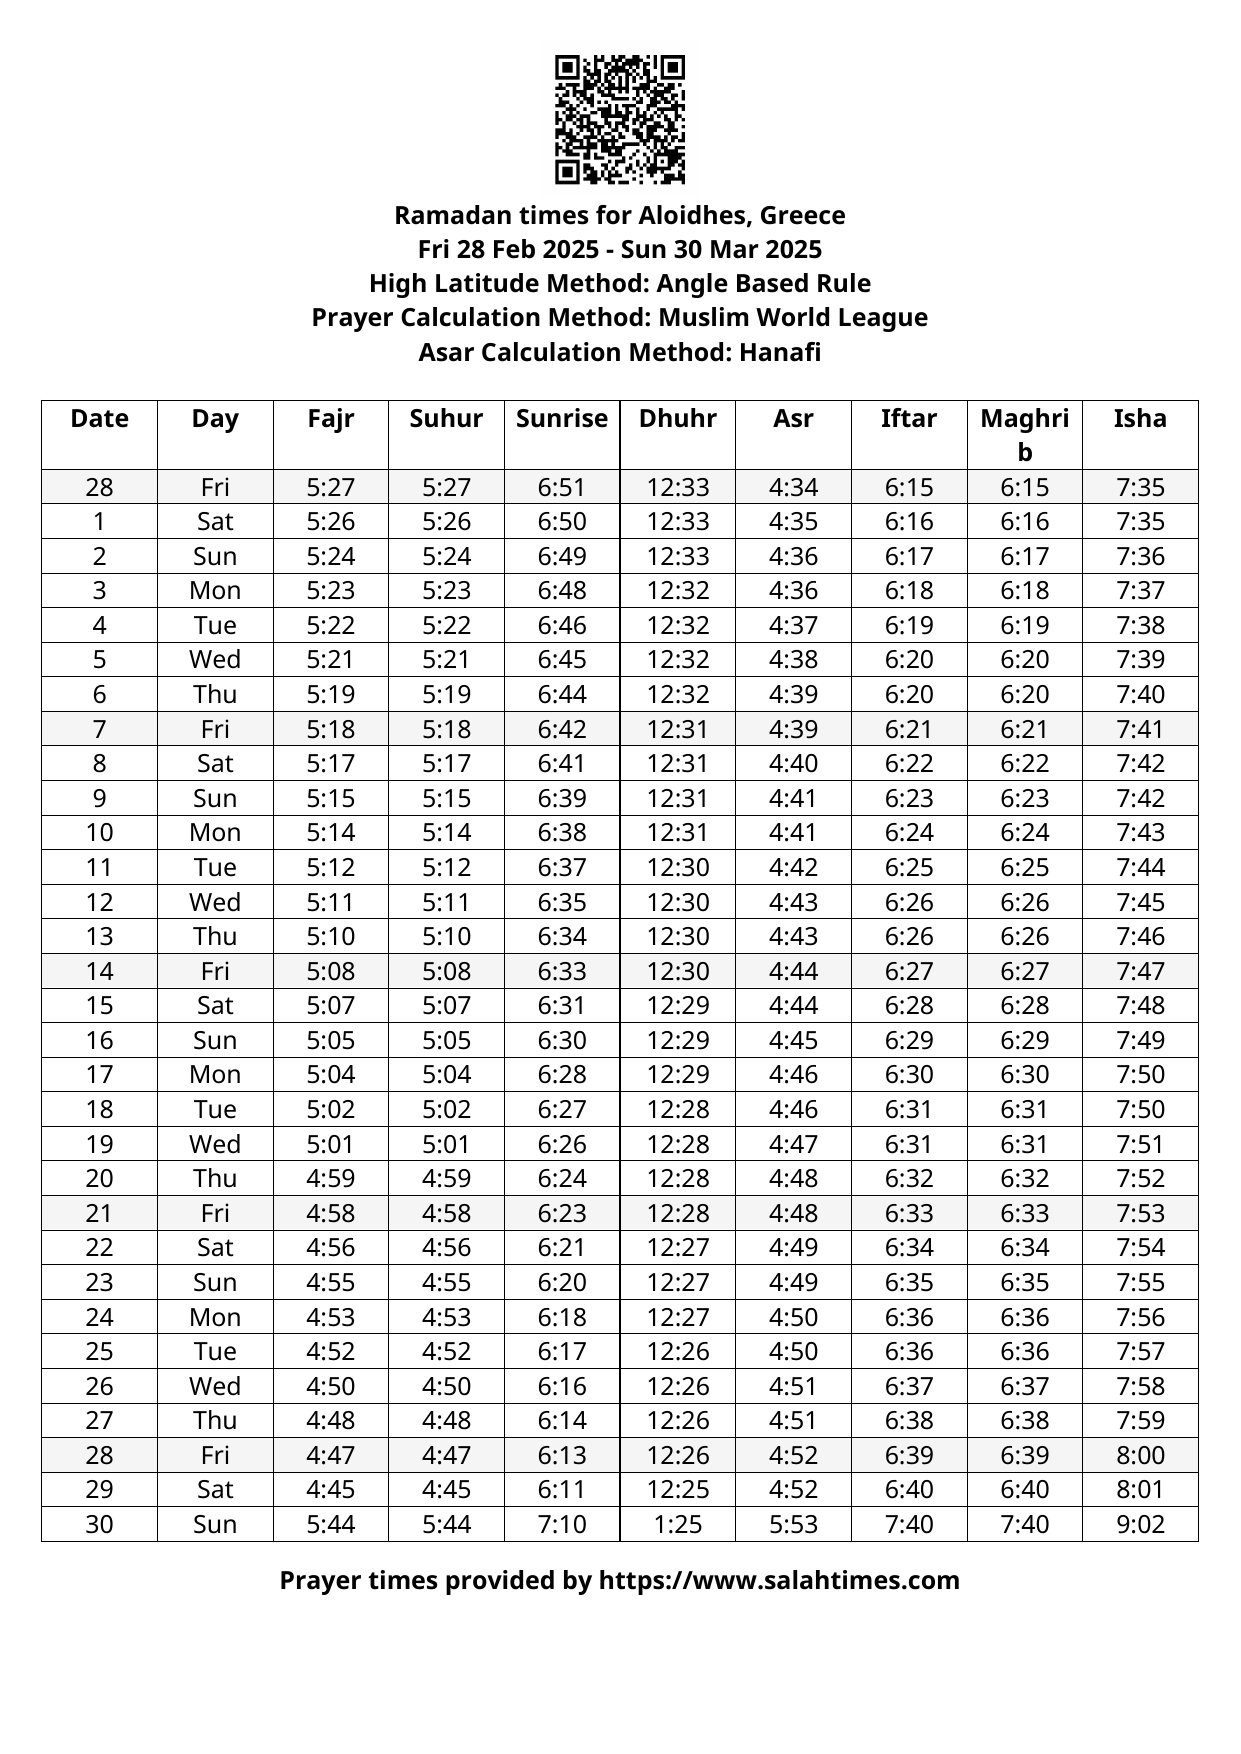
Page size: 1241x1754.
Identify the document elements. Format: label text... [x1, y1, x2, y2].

table_cell Sun [158, 1507, 273, 1541]
table_cell 5:26 [389, 504, 504, 538]
table_cell 1 [42, 504, 157, 538]
table_header Maghrib [968, 401, 1082, 469]
table_cell 4:45 [736, 1023, 851, 1057]
table_cell 18 [42, 1092, 157, 1126]
table_cell 12:32 [621, 643, 735, 676]
table_cell 6:31 [505, 989, 619, 1022]
table_cell 6:17 [852, 539, 967, 572]
table_cell 6:40 [968, 1473, 1082, 1506]
table_cell 6:38 [505, 816, 619, 849]
table_cell 6:21 [852, 712, 967, 745]
table_cell 5:04 [389, 1058, 504, 1091]
table_cell 6:25 [852, 850, 967, 884]
table_cell 6:35 [505, 885, 619, 918]
table_cell 5:26 [274, 504, 388, 538]
table_cell 7:43 [1083, 816, 1198, 849]
table_cell 6:28 [505, 1058, 619, 1091]
table_cell 7:44 [1083, 850, 1198, 884]
table_cell 4:46 [736, 1058, 851, 1091]
table_cell 6:39 [852, 1438, 967, 1472]
table_cell 4:56 [389, 1231, 504, 1264]
table_cell 6:23 [852, 781, 967, 814]
table_cell 4:59 [389, 1161, 504, 1195]
table_cell 6:42 [505, 712, 619, 745]
table_cell 4:58 [389, 1196, 504, 1229]
table_cell 12:27 [621, 1300, 735, 1333]
table_cell Wed [158, 1127, 273, 1160]
table_cell 5:21 [389, 643, 504, 676]
table_cell 7:40 [968, 1507, 1082, 1541]
table_cell 5:11 [274, 885, 388, 918]
table_cell 8 [42, 746, 157, 780]
table_cell 4:43 [736, 885, 851, 918]
table_cell 5:27 [274, 470, 388, 503]
table_header Day [158, 401, 273, 469]
table_cell Sat [158, 1473, 273, 1506]
table_cell 12:33 [621, 539, 735, 572]
table_cell 4:46 [736, 1092, 851, 1126]
table_cell 6:23 [505, 1196, 619, 1229]
table_cell 6:39 [968, 1438, 1082, 1472]
table_cell 5:02 [389, 1092, 504, 1126]
table_cell 6:27 [852, 954, 967, 987]
table_cell 28 [42, 1438, 157, 1472]
table_cell 6:31 [968, 1127, 1082, 1160]
table_cell 4:39 [736, 677, 851, 711]
table_header Asr [736, 401, 851, 469]
table_cell Fri [158, 954, 273, 987]
table_cell 6:38 [852, 1404, 967, 1437]
table_cell 4:53 [274, 1300, 388, 1333]
table_cell Sun [158, 781, 273, 814]
table_cell 6:37 [505, 850, 619, 884]
table_cell 6:16 [968, 504, 1082, 538]
table_cell 4:41 [736, 781, 851, 814]
table_cell 5:19 [274, 677, 388, 711]
table_cell 12:29 [621, 1023, 735, 1057]
text Prayer times provided by https://www.salahtimes.com [42, 1563, 1198, 1597]
table_cell 6:20 [852, 643, 967, 676]
table_cell 6:50 [505, 504, 619, 538]
table_cell 6:11 [505, 1473, 619, 1506]
table_cell 12:30 [621, 919, 735, 953]
table_cell 5:12 [274, 850, 388, 884]
table_cell 7:39 [1083, 643, 1198, 676]
table_cell 12:26 [621, 1404, 735, 1437]
table_cell Sat [158, 746, 273, 780]
table_cell 6:31 [852, 1092, 967, 1126]
table_cell 6:28 [852, 989, 967, 1022]
table_cell 7:55 [1083, 1265, 1198, 1299]
table_cell 17 [42, 1058, 157, 1091]
table_cell Tue [158, 1334, 273, 1368]
table_cell Sat [158, 989, 273, 1022]
text High Latitude Method: Angle Based Rule [42, 266, 1198, 300]
table_cell 7:38 [1083, 608, 1198, 642]
table_header Date [42, 401, 157, 469]
table_cell 5:12 [389, 850, 504, 884]
table_cell 6:25 [968, 850, 1082, 884]
table_header Iftar [852, 401, 967, 469]
table_cell Fri [158, 470, 273, 503]
table_cell 6:33 [505, 954, 619, 987]
table_cell 6:32 [968, 1161, 1082, 1195]
table_header Dhuhr [621, 401, 735, 469]
table_cell 4:53 [389, 1300, 504, 1333]
text Asar Calculation Method: Hanafi [42, 334, 1198, 368]
table_cell 20 [42, 1161, 157, 1195]
table_cell 5:05 [274, 1023, 388, 1057]
table_cell 7:56 [1083, 1300, 1198, 1333]
table_cell 6:19 [968, 608, 1082, 642]
table_cell 12 [42, 885, 157, 918]
table_cell 4:56 [274, 1231, 388, 1264]
table_cell 5:02 [274, 1092, 388, 1126]
table_cell 6:49 [505, 539, 619, 572]
table_cell 6:18 [852, 574, 967, 607]
table_cell 6:24 [968, 816, 1082, 849]
table_cell 12:29 [621, 1058, 735, 1091]
table_cell 4:35 [736, 504, 851, 538]
table_cell 6:29 [968, 1023, 1082, 1057]
table_cell 7:51 [1083, 1127, 1198, 1160]
text Fri 28 Feb 2025 - Sun 30 Mar 2025 [42, 232, 1198, 266]
table_cell 5:07 [389, 989, 504, 1022]
table_cell 8:00 [1083, 1438, 1198, 1472]
table_cell Wed [158, 643, 273, 676]
table_cell 5:05 [389, 1023, 504, 1057]
table_cell 4:58 [274, 1196, 388, 1229]
table_cell 6:36 [852, 1334, 967, 1368]
table_cell 25 [42, 1334, 157, 1368]
table_cell 6:34 [505, 919, 619, 953]
table_cell 6:37 [852, 1369, 967, 1402]
table_cell Fri [158, 1438, 273, 1472]
table_cell 5:10 [274, 919, 388, 953]
table_cell 6:48 [505, 574, 619, 607]
table_cell 6:44 [505, 677, 619, 711]
table_cell 6:29 [852, 1023, 967, 1057]
table_cell 5:07 [274, 989, 388, 1022]
table_cell 12:30 [621, 885, 735, 918]
table_cell Sun [158, 1265, 273, 1299]
table_cell 12:28 [621, 1196, 735, 1229]
table_cell 12:28 [621, 1161, 735, 1195]
table_cell 4 [42, 608, 157, 642]
table_cell 6:26 [852, 885, 967, 918]
table_cell 7:10 [505, 1507, 619, 1541]
table_cell 5:27 [389, 470, 504, 503]
table_cell 7:42 [1083, 781, 1198, 814]
table_cell 7:49 [1083, 1023, 1198, 1057]
table_cell 4:39 [736, 712, 851, 745]
table_cell 6:17 [968, 539, 1082, 572]
table_cell Sat [158, 1231, 273, 1264]
table_cell 12:30 [621, 850, 735, 884]
table_cell 6:36 [852, 1300, 967, 1333]
table_cell 5:11 [389, 885, 504, 918]
table_cell Sun [158, 539, 273, 572]
table_cell 6:32 [852, 1161, 967, 1195]
table_cell Sat [158, 504, 273, 538]
table_cell Tue [158, 1092, 273, 1126]
table_cell 6:46 [505, 608, 619, 642]
table_cell 4:52 [389, 1334, 504, 1368]
table_cell 2 [42, 539, 157, 572]
table_cell 6:24 [852, 816, 967, 849]
table_cell 5:10 [389, 919, 504, 953]
table_cell 4:50 [389, 1369, 504, 1402]
table_cell 6:20 [968, 677, 1082, 711]
table_cell 6:38 [968, 1404, 1082, 1437]
table_cell 5:22 [389, 608, 504, 642]
table_cell 4:55 [274, 1265, 388, 1299]
table_cell 4:59 [274, 1161, 388, 1195]
table_header Fajr [274, 401, 388, 469]
table_cell 4:52 [736, 1473, 851, 1506]
table_cell 4:51 [736, 1404, 851, 1437]
table_cell 5:53 [736, 1507, 851, 1541]
table_cell 12:31 [621, 816, 735, 849]
table_cell 7:57 [1083, 1334, 1198, 1368]
table_cell 9 [42, 781, 157, 814]
table_cell 4:45 [389, 1473, 504, 1506]
table_cell 12:28 [621, 1127, 735, 1160]
table_cell 6:19 [852, 608, 967, 642]
table_cell 24 [42, 1300, 157, 1333]
table_cell 5:44 [389, 1507, 504, 1541]
table_cell 7 [42, 712, 157, 745]
table_cell 6:33 [852, 1196, 967, 1229]
table_cell 4:36 [736, 574, 851, 607]
text Prayer Calculation Method: Muslim World League [42, 300, 1198, 334]
table_cell 4:51 [736, 1369, 851, 1402]
table_cell 12:31 [621, 781, 735, 814]
table_cell 6:35 [968, 1265, 1082, 1299]
table_cell 5:24 [274, 539, 388, 572]
table_cell 4:50 [736, 1300, 851, 1333]
table_cell 4:52 [736, 1438, 851, 1472]
table_cell 7:42 [1083, 746, 1198, 780]
table_cell 26 [42, 1369, 157, 1402]
table_cell Mon [158, 1300, 273, 1333]
table_cell 6:20 [505, 1265, 619, 1299]
table_cell 29 [42, 1473, 157, 1506]
table_cell Tue [158, 608, 273, 642]
table_cell 4:49 [736, 1265, 851, 1299]
table_cell 7:54 [1083, 1231, 1198, 1264]
table_cell 12:25 [621, 1473, 735, 1506]
table_cell 7:58 [1083, 1369, 1198, 1402]
table_cell 6:35 [852, 1265, 967, 1299]
table_cell 28 [42, 470, 157, 503]
table_cell 6:21 [968, 712, 1082, 745]
table_cell 6:21 [505, 1231, 619, 1264]
table_cell 3 [42, 574, 157, 607]
table_cell 4:47 [389, 1438, 504, 1472]
table_cell 12:26 [621, 1369, 735, 1402]
table_cell 5:23 [389, 574, 504, 607]
table_cell 6:14 [505, 1404, 619, 1437]
table_cell 5:23 [274, 574, 388, 607]
table_cell 8:01 [1083, 1473, 1198, 1506]
table_cell 6:24 [505, 1161, 619, 1195]
table_cell 12:27 [621, 1231, 735, 1264]
table_cell 6:34 [968, 1231, 1082, 1264]
table_cell 6:41 [505, 746, 619, 780]
table_cell Tue [158, 850, 273, 884]
table_cell 5:22 [274, 608, 388, 642]
table_cell 22 [42, 1231, 157, 1264]
table_cell 7:48 [1083, 989, 1198, 1022]
table_cell Thu [158, 1404, 273, 1437]
table_cell 13 [42, 919, 157, 953]
table_cell 5:24 [389, 539, 504, 572]
table_cell 4:44 [736, 989, 851, 1022]
table_cell Thu [158, 919, 273, 953]
table_cell 11 [42, 850, 157, 884]
table_cell 6:16 [852, 504, 967, 538]
table_cell 12:29 [621, 989, 735, 1022]
table_cell 23 [42, 1265, 157, 1299]
table_cell 5:01 [274, 1127, 388, 1160]
table_cell 6:36 [968, 1334, 1082, 1368]
table_cell 4:40 [736, 746, 851, 780]
table_cell 7:50 [1083, 1058, 1198, 1091]
text Ramadan times for Aloidhes, Greece [42, 198, 1198, 232]
table_cell 6:30 [852, 1058, 967, 1091]
table_cell 7:37 [1083, 574, 1198, 607]
table_cell 4:50 [274, 1369, 388, 1402]
table_cell 12:30 [621, 954, 735, 987]
table_cell 12:28 [621, 1092, 735, 1126]
table_cell 6:20 [852, 677, 967, 711]
table_cell 5:08 [389, 954, 504, 987]
table_cell Mon [158, 1058, 273, 1091]
table_cell 4:52 [274, 1334, 388, 1368]
table_cell 6:15 [852, 470, 967, 503]
table_cell 21 [42, 1196, 157, 1229]
table_cell 5:14 [274, 816, 388, 849]
table_cell Wed [158, 885, 273, 918]
table_cell 15 [42, 989, 157, 1022]
table_cell 7:40 [1083, 677, 1198, 711]
table_cell 4:50 [736, 1334, 851, 1368]
table_cell 4:43 [736, 919, 851, 953]
table_cell 6:39 [505, 781, 619, 814]
table_cell 5:44 [274, 1507, 388, 1541]
table_cell 7:53 [1083, 1196, 1198, 1229]
table_cell 5:15 [389, 781, 504, 814]
table_cell 5:15 [274, 781, 388, 814]
table_cell 19 [42, 1127, 157, 1160]
table_cell 7:41 [1083, 712, 1198, 745]
table_cell 5:17 [389, 746, 504, 780]
table_cell Fri [158, 1196, 273, 1229]
table_cell 6:22 [968, 746, 1082, 780]
table_cell 6:22 [852, 746, 967, 780]
table_cell 5:19 [389, 677, 504, 711]
table_cell 6 [42, 677, 157, 711]
table_cell 4:38 [736, 643, 851, 676]
table_header Sunrise [505, 401, 619, 469]
table_cell 7:47 [1083, 954, 1198, 987]
table_cell 4:49 [736, 1231, 851, 1264]
table_cell 6:27 [505, 1092, 619, 1126]
table_cell 6:28 [968, 989, 1082, 1022]
table_cell 5:18 [389, 712, 504, 745]
table_cell Wed [158, 1369, 273, 1402]
table_cell 4:48 [274, 1404, 388, 1437]
table_cell 6:16 [505, 1369, 619, 1402]
table_cell 4:55 [389, 1265, 504, 1299]
table_cell 4:37 [736, 608, 851, 642]
table_cell 4:48 [389, 1404, 504, 1437]
table_cell 12:27 [621, 1265, 735, 1299]
table_cell 4:48 [736, 1196, 851, 1229]
table_cell 4:47 [736, 1127, 851, 1160]
table_cell 6:30 [968, 1058, 1082, 1091]
table_cell 6:33 [968, 1196, 1082, 1229]
table_cell 12:31 [621, 712, 735, 745]
table_cell Thu [158, 1161, 273, 1195]
table_cell 7:50 [1083, 1092, 1198, 1126]
table_cell 27 [42, 1404, 157, 1437]
table_cell 7:35 [1083, 470, 1198, 503]
table_cell 6:37 [968, 1369, 1082, 1402]
table_cell 7:45 [1083, 885, 1198, 918]
table_cell 6:18 [505, 1300, 619, 1333]
table_cell 6:31 [968, 1092, 1082, 1126]
table_cell 7:35 [1083, 504, 1198, 538]
table_cell 6:27 [968, 954, 1082, 987]
table_cell 5:17 [274, 746, 388, 780]
table_cell 5:21 [274, 643, 388, 676]
table_cell 30 [42, 1507, 157, 1541]
table_cell 4:41 [736, 816, 851, 849]
table_cell 6:26 [852, 919, 967, 953]
table_cell 14 [42, 954, 157, 987]
table_header Isha [1083, 401, 1198, 469]
table_cell 4:45 [274, 1473, 388, 1506]
table_cell 5:04 [274, 1058, 388, 1091]
table_cell 7:52 [1083, 1161, 1198, 1195]
table_cell 12:26 [621, 1438, 735, 1472]
table_cell 6:20 [968, 643, 1082, 676]
table_header Suhur [389, 401, 504, 469]
table_cell 12:32 [621, 574, 735, 607]
table_cell 5:14 [389, 816, 504, 849]
table_cell 12:33 [621, 504, 735, 538]
table_cell Mon [158, 574, 273, 607]
table_cell 6:26 [968, 919, 1082, 953]
table_cell 4:34 [736, 470, 851, 503]
table_cell Thu [158, 677, 273, 711]
table_cell 5:08 [274, 954, 388, 987]
table_cell 5:18 [274, 712, 388, 745]
table_cell 7:40 [852, 1507, 967, 1541]
table_cell 12:33 [621, 470, 735, 503]
picture [542, 41, 699, 198]
table_cell 6:30 [505, 1023, 619, 1057]
table_cell 10 [42, 816, 157, 849]
table_cell 5 [42, 643, 157, 676]
table_cell 16 [42, 1023, 157, 1057]
table_cell 1:25 [621, 1507, 735, 1541]
table_cell 6:36 [968, 1300, 1082, 1333]
table_cell 6:18 [968, 574, 1082, 607]
table_cell 6:31 [852, 1127, 967, 1160]
table_cell 9:02 [1083, 1507, 1198, 1541]
table_cell 6:26 [968, 885, 1082, 918]
table_cell 7:59 [1083, 1404, 1198, 1437]
table_cell Sun [158, 1023, 273, 1057]
table_cell 4:36 [736, 539, 851, 572]
table_cell 6:17 [505, 1334, 619, 1368]
table_cell 4:42 [736, 850, 851, 884]
table_cell 6:40 [852, 1473, 967, 1506]
table_cell 4:44 [736, 954, 851, 987]
table_cell 6:45 [505, 643, 619, 676]
table_cell 5:01 [389, 1127, 504, 1160]
table_cell 6:51 [505, 470, 619, 503]
table_cell 6:34 [852, 1231, 967, 1264]
table_cell 12:31 [621, 746, 735, 780]
table_cell 7:46 [1083, 919, 1198, 953]
table_cell 6:26 [505, 1127, 619, 1160]
table_cell 12:32 [621, 608, 735, 642]
table_cell 12:26 [621, 1334, 735, 1368]
table_cell 4:47 [274, 1438, 388, 1472]
table_cell 4:48 [736, 1161, 851, 1195]
table_cell 6:23 [968, 781, 1082, 814]
table_cell Mon [158, 816, 273, 849]
table_cell 6:15 [968, 470, 1082, 503]
table_cell 7:36 [1083, 539, 1198, 572]
table_cell 12:32 [621, 677, 735, 711]
table_cell Fri [158, 712, 273, 745]
table_cell 6:13 [505, 1438, 619, 1472]
